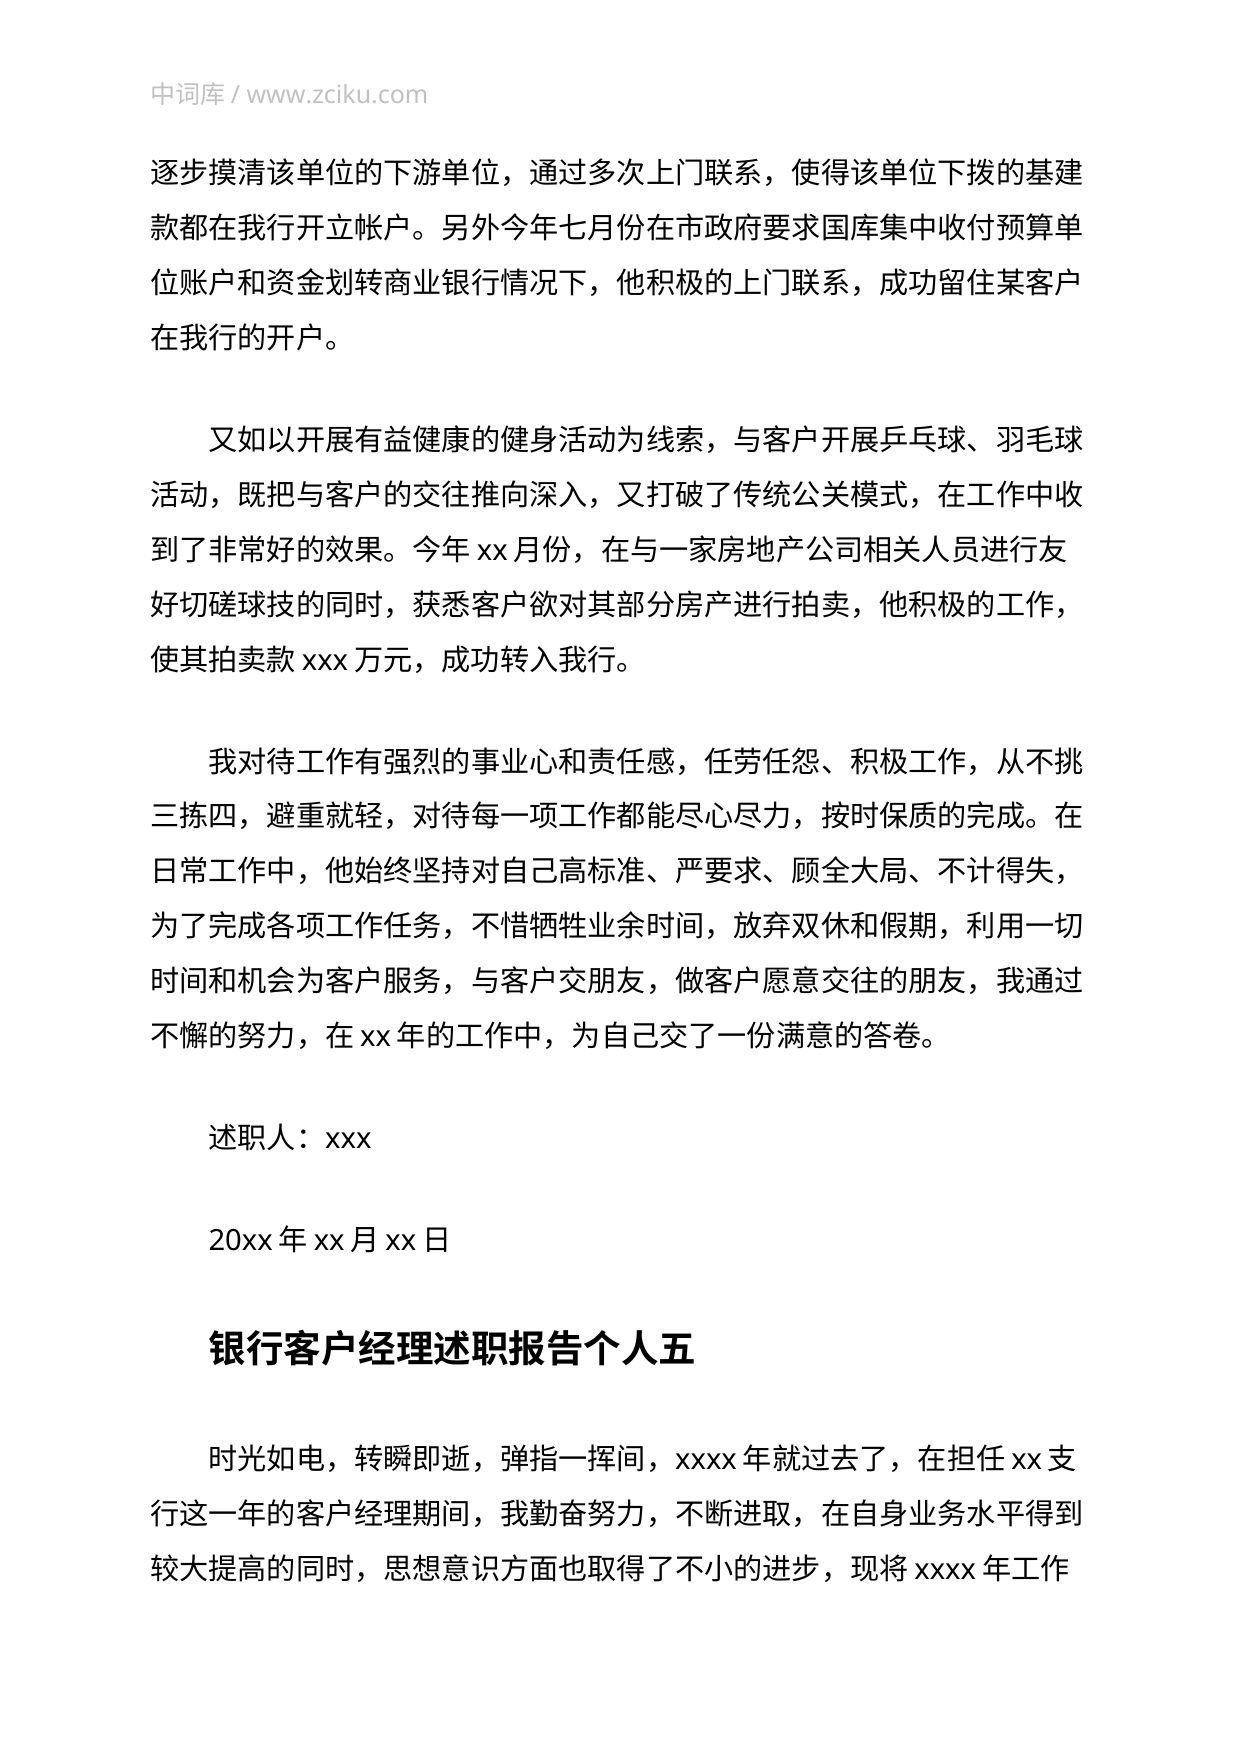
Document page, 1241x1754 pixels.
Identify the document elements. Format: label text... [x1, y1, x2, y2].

text 银行客户经理述职报告个人五 [150, 1318, 1090, 1373]
text 20xx年xx月xx日 [150, 1217, 1090, 1259]
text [150, 1436, 1090, 1588]
text 述职人：xxx [150, 1114, 1090, 1157]
text 又如以开展有益健康的健身活动为线索，与客户开展乒乓球、羽毛球活动，既把与客户的交往推向深入，又打破了传统公关模式，在工作中收到了非常好的效果。今年xx月份，在与一家房地产公司相关人员进行友好切磋球技的同时，获悉客户欲对其部分房产进行拍卖，他积极的工作，使其拍卖款xxx万元，成功转入我行。 [150, 416, 1090, 678]
text 我对待工作有强烈的事业心和责任感，任劳任怨、积极工作，从不挑三拣四，避重就轻，对待每一项工作都能尽心尽力，按时保质的完成。在日常工作中，他始终坚持对自己高标准、严要求、顾全大局、不计得失，为了完成各项工作任务，不惜牺牲业余时间，放弃双休和假期，利用一切时间和机会为客户服务，与客户交朋友，做客户愿意交往的朋友，我通过不懈的努力，在xx年的工作中，为自己交了一份满意的答卷。 [150, 738, 1090, 1055]
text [150, 150, 1090, 357]
